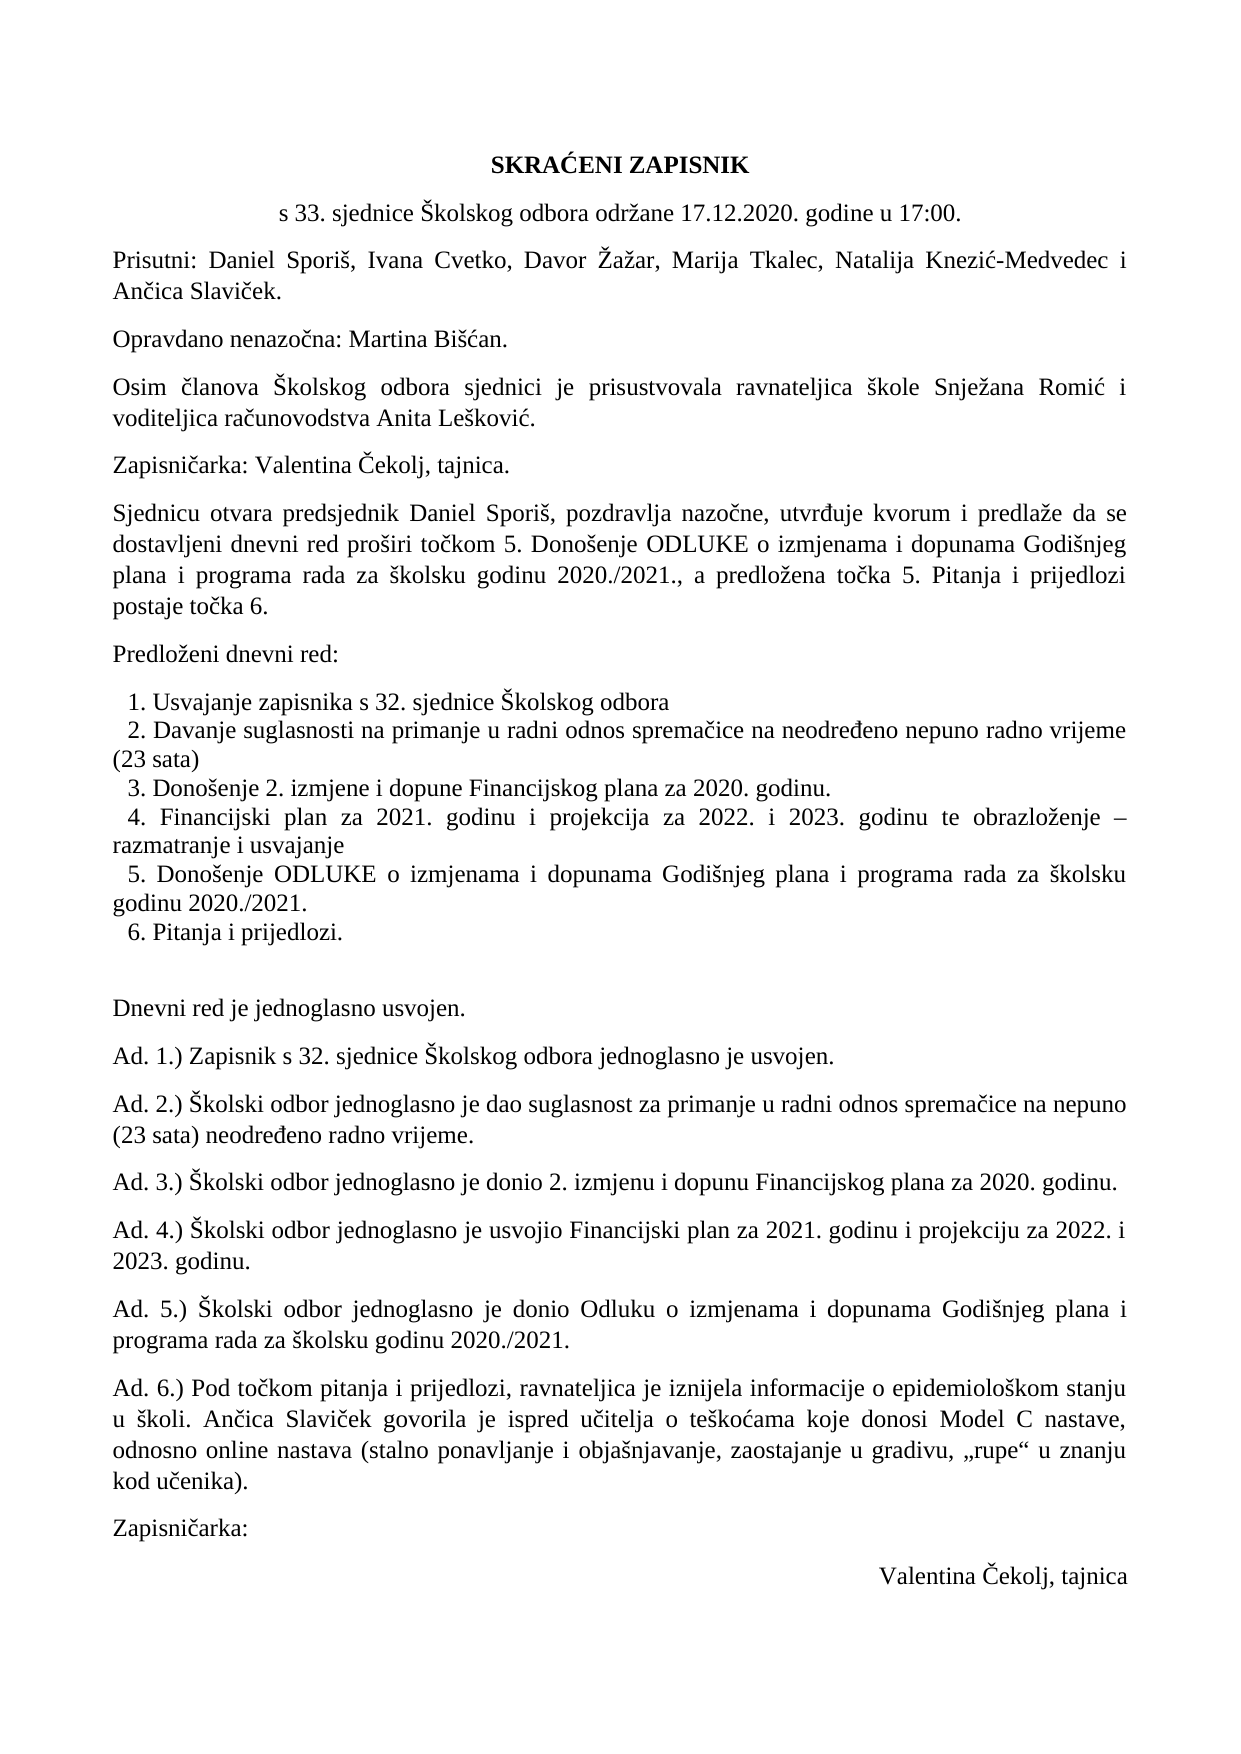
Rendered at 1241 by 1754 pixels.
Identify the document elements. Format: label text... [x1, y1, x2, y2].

text Predloženi dnevni red: [112, 639, 1128, 668]
text 4. Financijski plan za 2021. godinu i projekcija za 2022. i 2023. godinu te obrazloženje – razmatranje i usvajanje [112, 802, 1128, 859]
text Sjednicu otvara predsjednik Daniel Sporiš, pozdravlja nazočne, utvrđuje kvorum i predlaže da se dostavljeni dnevni red proširi točkom 5. Donošenje ODLUKE o izmjenama i dopunama Godišnjeg plana i programa rada za školsku godinu 2020./2021., a predložena točka 5. Pitanja i prijedlozi postaje točka 6. [112, 498, 1128, 620]
text 6. Pitanja i prijedlozi. [112, 917, 1128, 946]
text Dnevni red je jednoglasno usvojen. [112, 993, 1128, 1022]
text Ad. 3.) Školski odbor jednoglasno je donio 2. izmjenu i dopunu Financijskog plana za 2020. godinu. [112, 1167, 1128, 1196]
text Zapisničarka: Valentina Čekolj, tajnica. [112, 451, 1128, 479]
text 1. Usvajanje zapisnika s 32. sjednice Školskog odbora [112, 687, 1128, 716]
text Zapisničarka: [112, 1513, 1128, 1542]
text Ad. 1.) Zapisnik s 32. sjednice Školskog odbora jednoglasno je usvojen. [112, 1041, 1128, 1070]
text s 33. sjednice Školskog odbora održane 17.12.2020. godine u 17:00. [112, 198, 1128, 226]
text 5. Donošenje ODLUKE o izmjenama i dopunama Godišnjeg plana i programa rada za školsku godinu 2020./2021. [112, 859, 1128, 917]
text Ad. 2.) Školski odbor jednoglasno je dao suglasnost za primanje u radni odnos spremačice na nepuno (23 sata) neodređeno radno vrijeme. [112, 1089, 1128, 1148]
text Ad. 6.) Pod točkom pitanja i prijedlozi, ravnateljica je iznijela informacije o epidemiološkom stanju u školi. Ančica Slaviček govorila je ispred učitelja o teškoćama koje donosi Model C nastave, odnosno online nastava (stalno ponavljanje i objašnjavanje, zaostajanje u gradivu, „rupe“ u znanju kod učenika). [112, 1373, 1128, 1494]
text SKRAĆENI ZAPISNIK [112, 150, 1128, 179]
text Valentina Čekolj, tajnica [112, 1561, 1128, 1590]
text Prisutni: Daniel Sporiš, Ivana Cvetko, Davor Žažar, Marija Tkalec, Natalija Knezić-Medvedec i Ančica Slaviček. [112, 245, 1128, 305]
text Osim članova Školskog odbora sjednici je prisustvovala ravnateljica škole Snježana Romić i voditeljica računovodstva Anita Lešković. [112, 372, 1128, 432]
text Ad. 4.) Školski odbor jednoglasno je usvojio Financijski plan za 2021. godinu i projekciju za 2022. i 2023. godinu. [112, 1215, 1128, 1275]
text 3. Donošenje 2. izmjene i dopune Financijskog plana za 2020. godinu. [112, 773, 1128, 802]
text Opravdano nenazočna: Martina Bišćan. [112, 324, 1128, 353]
text 2. Davanje suglasnosti na primanje u radni odnos spremačice na neodređeno nepuno radno vrijeme (23 sata) [112, 716, 1128, 773]
text Ad. 5.) Školski odbor jednoglasno je donio Odluku o izmjenama i dopunama Godišnjeg plana i programa rada za školsku godinu 2020./2021. [112, 1294, 1128, 1354]
